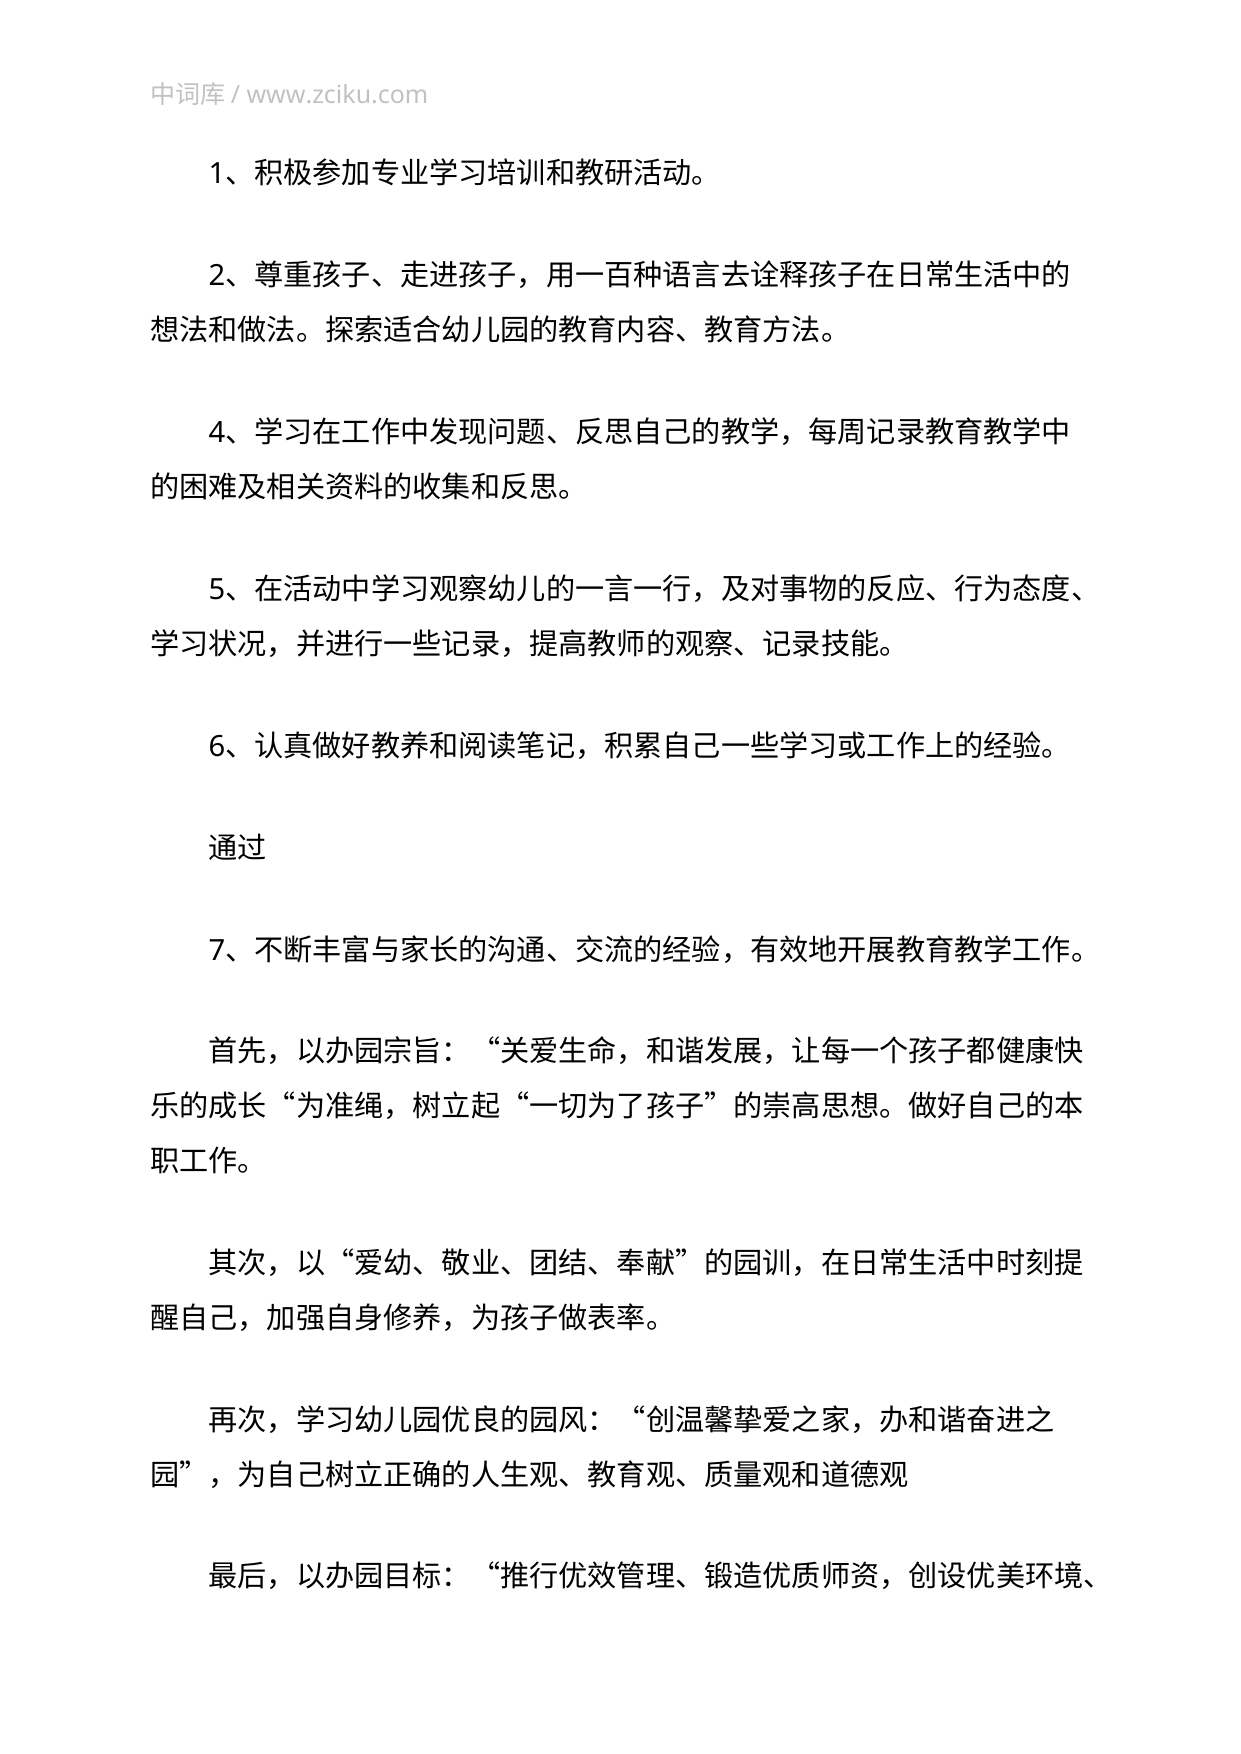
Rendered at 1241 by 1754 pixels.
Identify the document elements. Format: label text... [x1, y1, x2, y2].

text 7、不断丰富与家长的沟通、交流的经验，有效地开展教育教学工作。 [150, 926, 1090, 968]
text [150, 1553, 1090, 1595]
text 其次，以“爱幼、敬业、团结、奉献”的园训，在日常生活中时刻提醒自己，加强自身修养，为孩子做表率。 [150, 1239, 1090, 1337]
text 6、认真做好教养和阅读笔记，积累自己一些学习或工作上的经验。 [150, 722, 1090, 765]
text 2、尊重孩子、走进孩子，用一百种语言去诠释孩子在日常生活中的想法和做法。探索适合幼儿园的教育内容、教育方法。 [150, 252, 1090, 349]
text 再次，学习幼儿园优良的园风：“创温馨挚爱之家，办和谐奋进之园”，为自己树立正确的人生观、教育观、质量观和道德观 [150, 1396, 1090, 1493]
text 5、在活动中学习观察幼儿的一言一行，及对事物的反应、行为态度、学习状况，并进行一些记录，提高教师的观察、记录技能。 [150, 566, 1090, 663]
text 通过 [150, 824, 1090, 867]
text 首先，以办园宗旨：“关爱生命，和谐发展，让每一个孩子都健康快乐的成长“为准绳，树立起“一切为了孩子”的崇高思想。做好自己的本职工作。 [150, 1028, 1090, 1180]
text 1、积极参加专业学习培训和教研活动。 [150, 150, 1090, 192]
text 4、学习在工作中发现问题、反思自己的教学，每周记录教育教学中的困难及相关资料的收集和反思。 [150, 409, 1090, 506]
